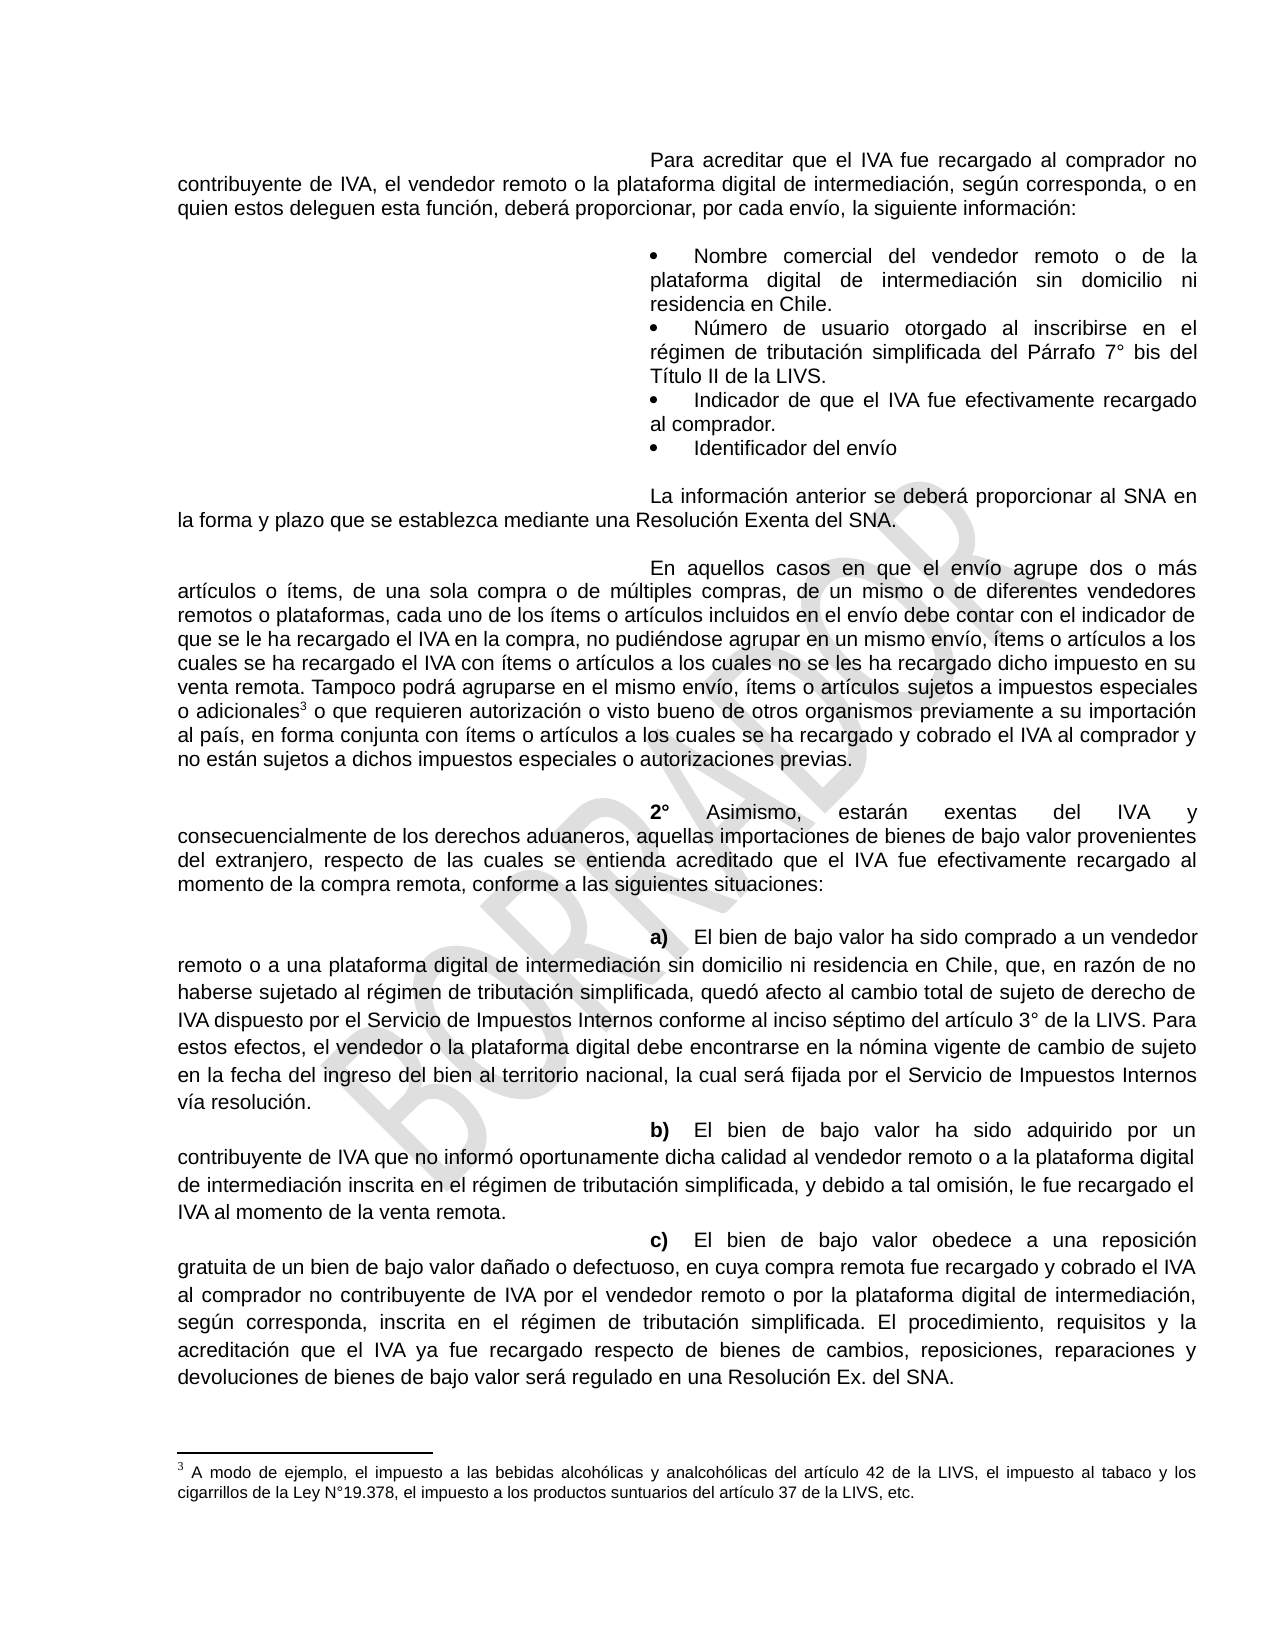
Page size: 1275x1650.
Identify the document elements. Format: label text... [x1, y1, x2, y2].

list El bien de bajo valor obedece a una reposición gratuita de un bien de bajo valor dañado o defectuoso, en cuya compra remota fue recargado y cobrado el IVA al comprador no contribuyente de IVA por el vendedor remoto o por la plataforma digital de intermediación, según corresponda, inscrita en el régimen de tributación simplificada. El procedimiento, requisitos y la acreditación que el IVA ya fue recargado respecto de bienes de cambios, reposiciones, reparaciones y devoluciones de bienes de bajo valor será regulado en una Resolución Ex. del SNA. [177, 1228, 1198, 1389]
text La información anterior se deberá proporcionar al SNA en la forma y plazo que se establezca mediante una Resolución Exenta del SNA. [177, 483, 1198, 531]
text En aquellos casos en que el envío agrupe dos o más artículos o ítems, de una sola compra o de múltiples compras, de un mismo o de diferentes vendedores remotos o plataformas, cada uno de los ítems o artículos incluidos en el envío debe contar con el indicador de que se le ha recargado el IVA en la compra, no pudiéndose agrupar en un mismo envío, ítems o artículos a los cuales se ha recargado el IVA con ítems o artículos a los cuales no se les ha recargado dicho impuesto en su venta remota. Tampoco podrá agruparse en el mismo envío, ítems o artículos sujetos a impuestos especiales o adicionales o que requieren autorización o visto bueno de otros organismos previamente a su importación al país, en forma conjunta con ítems o artículos a los cuales se ha recargado y cobrado el IVA al comprador y no están sujetos a dichos impuestos especiales o autorizaciones previas. [177, 555, 1198, 771]
list Número de usuario otorgado al inscribirse en el régimen de tributación simplificada del Párrafo 7° bis del Título II de la LIVS. [650, 315, 1198, 387]
list Indicador de que el IVA fue efectivamente recargado al comprador. [650, 387, 1198, 435]
list Identificador del envío [650, 435, 1196, 459]
list El bien de bajo valor ha sido comprado a un vendedor remoto o a una plataforma digital de intermediación sin domicilio ni residencia en Chile, que, en razón de no haberse sujetado al régimen de tributación simplificada, quedó afecto al cambio total de sujeto de derecho de IVA dispuesto por el Servicio de Impuestos Internos conforme al inciso séptimo del artículo 3° de la LIVS. Para estos efectos, el vendedor o la plataforma digital debe encontrarse en la nómina vigente de cambio de sujeto en la fecha del ingreso del bien al territorio nacional, la cual será fijada por el Servicio de Impuestos Internos vía resolución. [177, 925, 1198, 1114]
list Nombre comercial del vendedor remoto o de la plataforma digital de intermediación sin domicilio ni residencia en Chile. [650, 243, 1198, 315]
text Para acreditar que el IVA fue recargado al comprador no contribuyente de IVA, el vendedor remoto o la plataforma digital de intermediación, según corresponda, o en quien estos deleguen esta función, deberá proporcionar, por cada envío, la siguiente información: [177, 148, 1198, 219]
list El bien de bajo valor ha sido adquirido por un contribuyente de IVA que no informó oportunamente dicha calidad al vendedor remoto o a la plataforma digital de intermediación inscrita en el régimen de tributación simplificada, y debido a tal omisión, le fue recargado el IVA al momento de la venta remota. [177, 1118, 1196, 1224]
text 2° Asimismo, estarán exentas del IVA y consecuencialmente de los derechos aduaneros, aquellas importaciones de bienes de bajo valor provenientes del extranjero, respecto de las cuales se entienda acreditado que el IVA fue efectivamente recargado al momento de la compra remota, conforme a las siguientes situaciones: [177, 800, 1198, 896]
